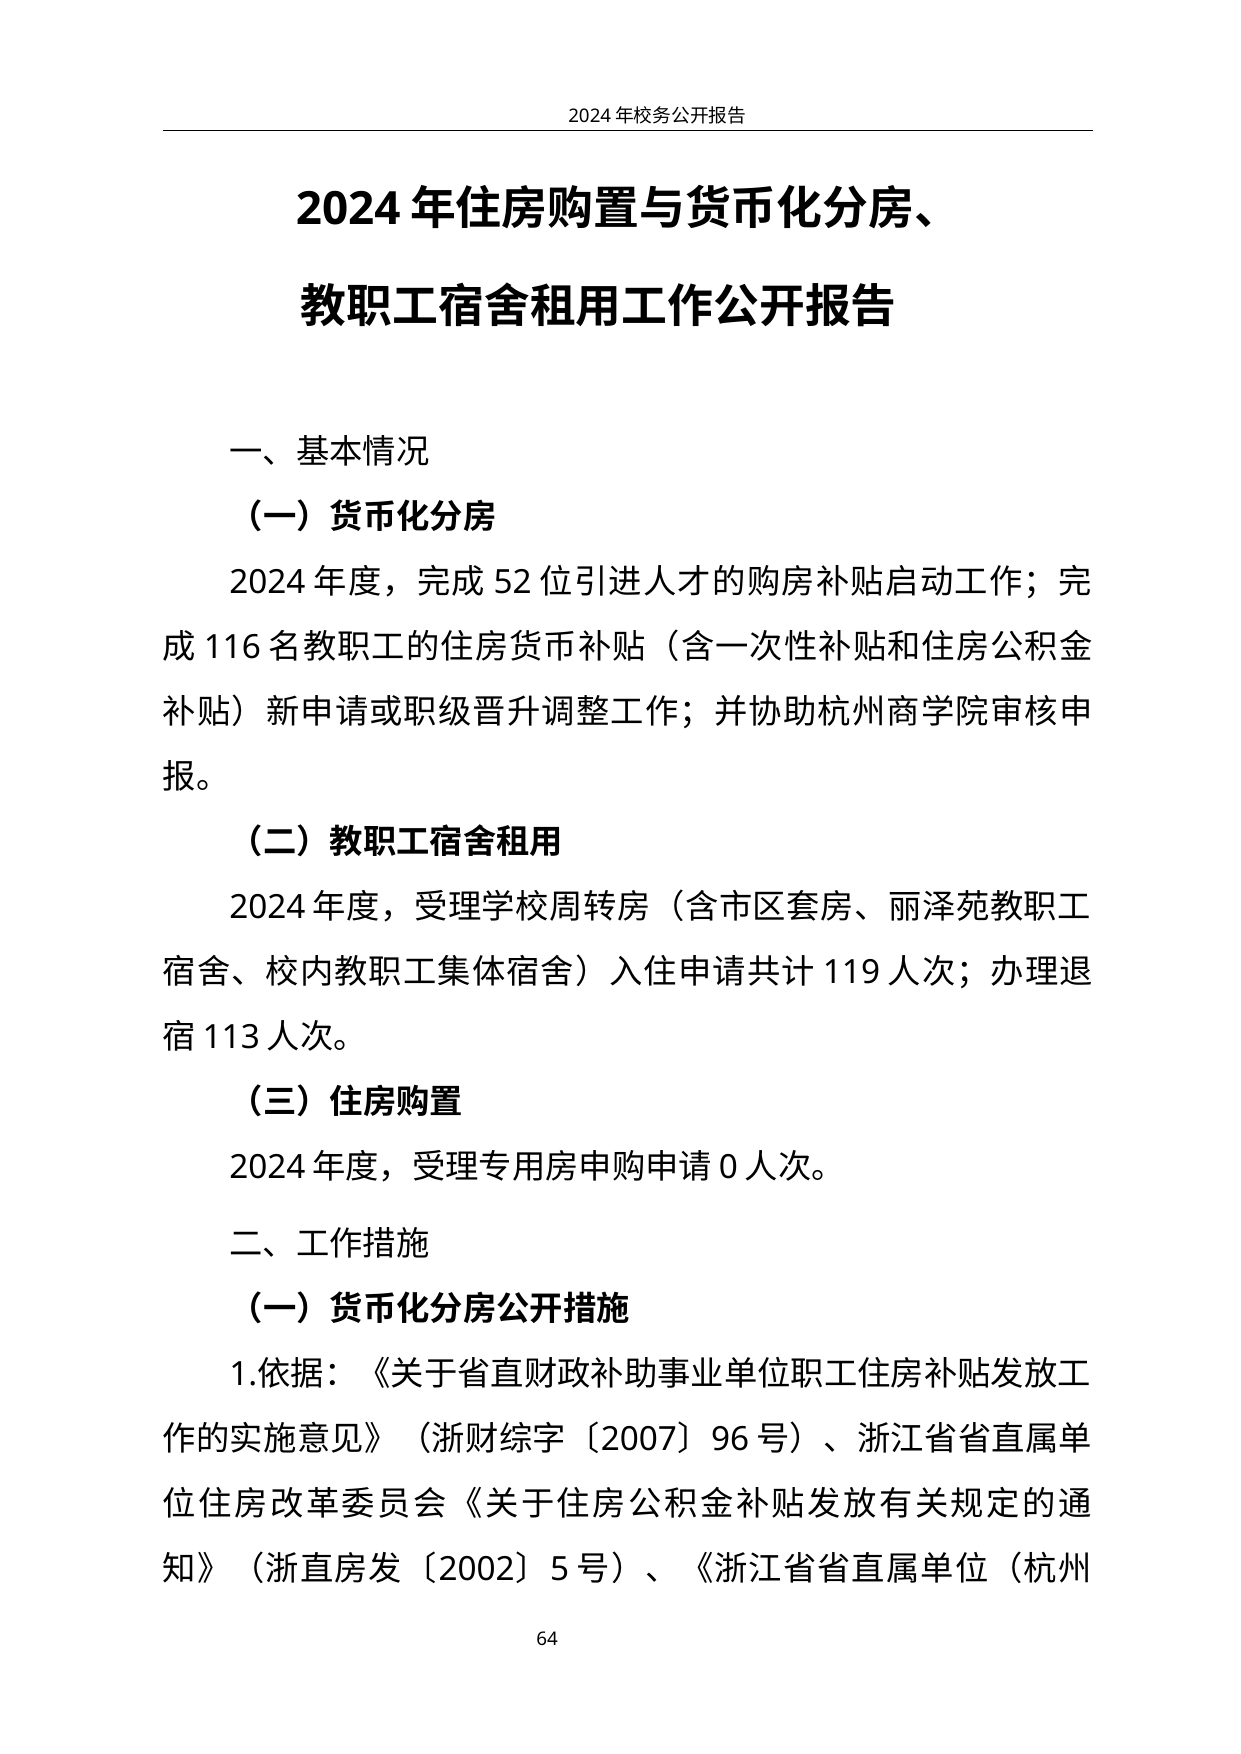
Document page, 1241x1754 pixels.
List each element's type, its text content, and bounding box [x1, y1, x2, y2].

text （一）货币化分房公开措施 [162, 1274, 1093, 1339]
text 教职工宿舍租用工作公开报告 [162, 254, 1093, 351]
text （三）住房购置 [162, 1066, 1093, 1131]
text （二）教职工宿舍租用 [162, 806, 1093, 871]
text 2024年度，完成52位引进人才的购房补贴启动工作；完成116名教职工的住房货币补贴（含一次性补贴和住房公积金补贴）新申请或职级晋升调整工作；并协助杭州商学院审核申报。 [162, 546, 1093, 806]
text 2024年度，受理专用房申购申请0人次。 [162, 1131, 1093, 1196]
text 一、基本情况 [162, 416, 1093, 481]
text 2024年住房购置与货币化分房、 [162, 156, 1093, 254]
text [162, 1339, 1093, 1599]
text （一）货币化分房 [162, 481, 1093, 546]
text 2024年度，受理学校周转房（含市区套房、丽泽苑教职工宿舍、校内教职工集体宿舍）入住申请共计119人次；办理退宿113人次。 [162, 871, 1093, 1066]
text 二、工作措施 [162, 1209, 1093, 1274]
